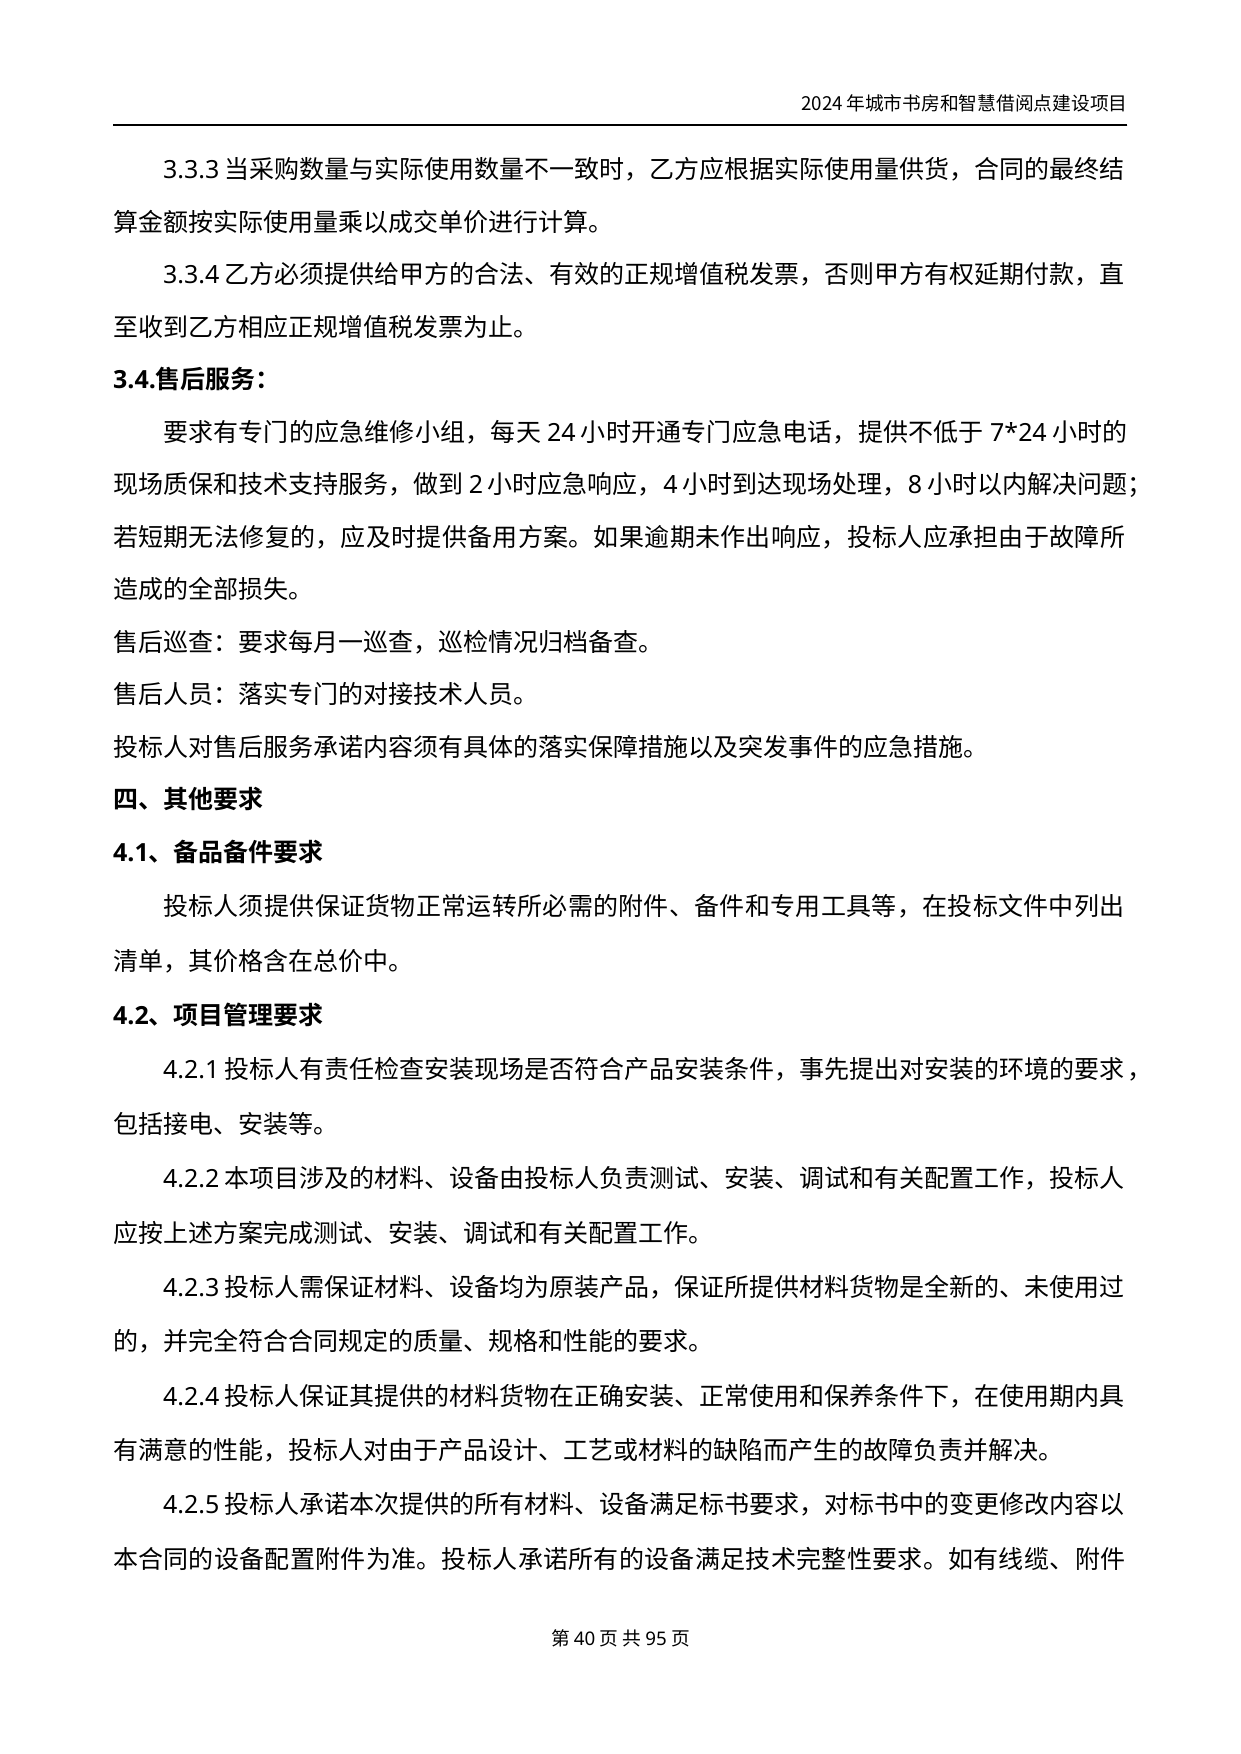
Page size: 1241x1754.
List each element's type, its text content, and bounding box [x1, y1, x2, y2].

text 要求有专门的应急维修小组，每天24小时开通专门应急电话，提供不低于7*24小时的现场质保和技术支持服务，做到2小时应急响应，4小时到达现场处理，8小时以内解决问题；若短期无法修复的，应及时提供备用方案。如果逾期未作出响应，投标人应承担由于故障所造成的全部损失。 [113, 412, 1127, 606]
text 4.2.1投标人有责任检查安装现场是否符合产品安装条件，事先提出对安装的环境的要求，包括接电、安装等。 [113, 1050, 1127, 1141]
text 售后巡查：要求每月一巡查，巡检情况归档备查。 [113, 622, 1127, 659]
text 4.2.4投标人保证其提供的材料货物在正确安装、正常使用和保养条件下，在使用期内具有满意的性能，投标人对由于产品设计、工艺或材料的缺陷而产生的故障负责并解决。 [113, 1376, 1127, 1467]
text 4.2.2本项目涉及的材料、设备由投标人负责测试、安装、调试和有关配置工作，投标人应按上述方案完成测试、安装、调试和有关配置工作。 [113, 1159, 1127, 1249]
text 4.2、项目管理要求 [113, 996, 1127, 1032]
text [113, 1485, 1127, 1576]
text 3.3.4乙方必须提供给甲方的合法、有效的正规增值税发票，否则甲方有权延期付款，直至收到乙方相应正规增值税发票为止。 [113, 255, 1127, 344]
text 售后人员：落实专门的对接技术人员。 [113, 675, 1127, 711]
text 投标人对售后服务承诺内容须有具体的落实保障措施以及突发事件的应急措施。 [113, 727, 1127, 764]
text 3.4.售后服务： [113, 360, 1127, 396]
text 4.1、备品备件要求 [113, 832, 1127, 869]
text 四、其他要求 [113, 780, 1127, 816]
text 4.2.3投标人需保证材料、设备均为原装产品，保证所提供材料货物是全新的、未使用过的，并完全符合合同规定的质量、规格和性能的要求。 [113, 1267, 1127, 1358]
text 3.3.3当采购数量与实际使用数量不一致时，乙方应根据实际使用量供货，合同的最终结算金额按实际使用量乘以成交单价进行计算。 [113, 150, 1127, 239]
text 投标人须提供保证货物正常运转所必需的附件、备件和专用工具等，在投标文件中列出清单，其价格含在总价中。 [113, 887, 1127, 977]
